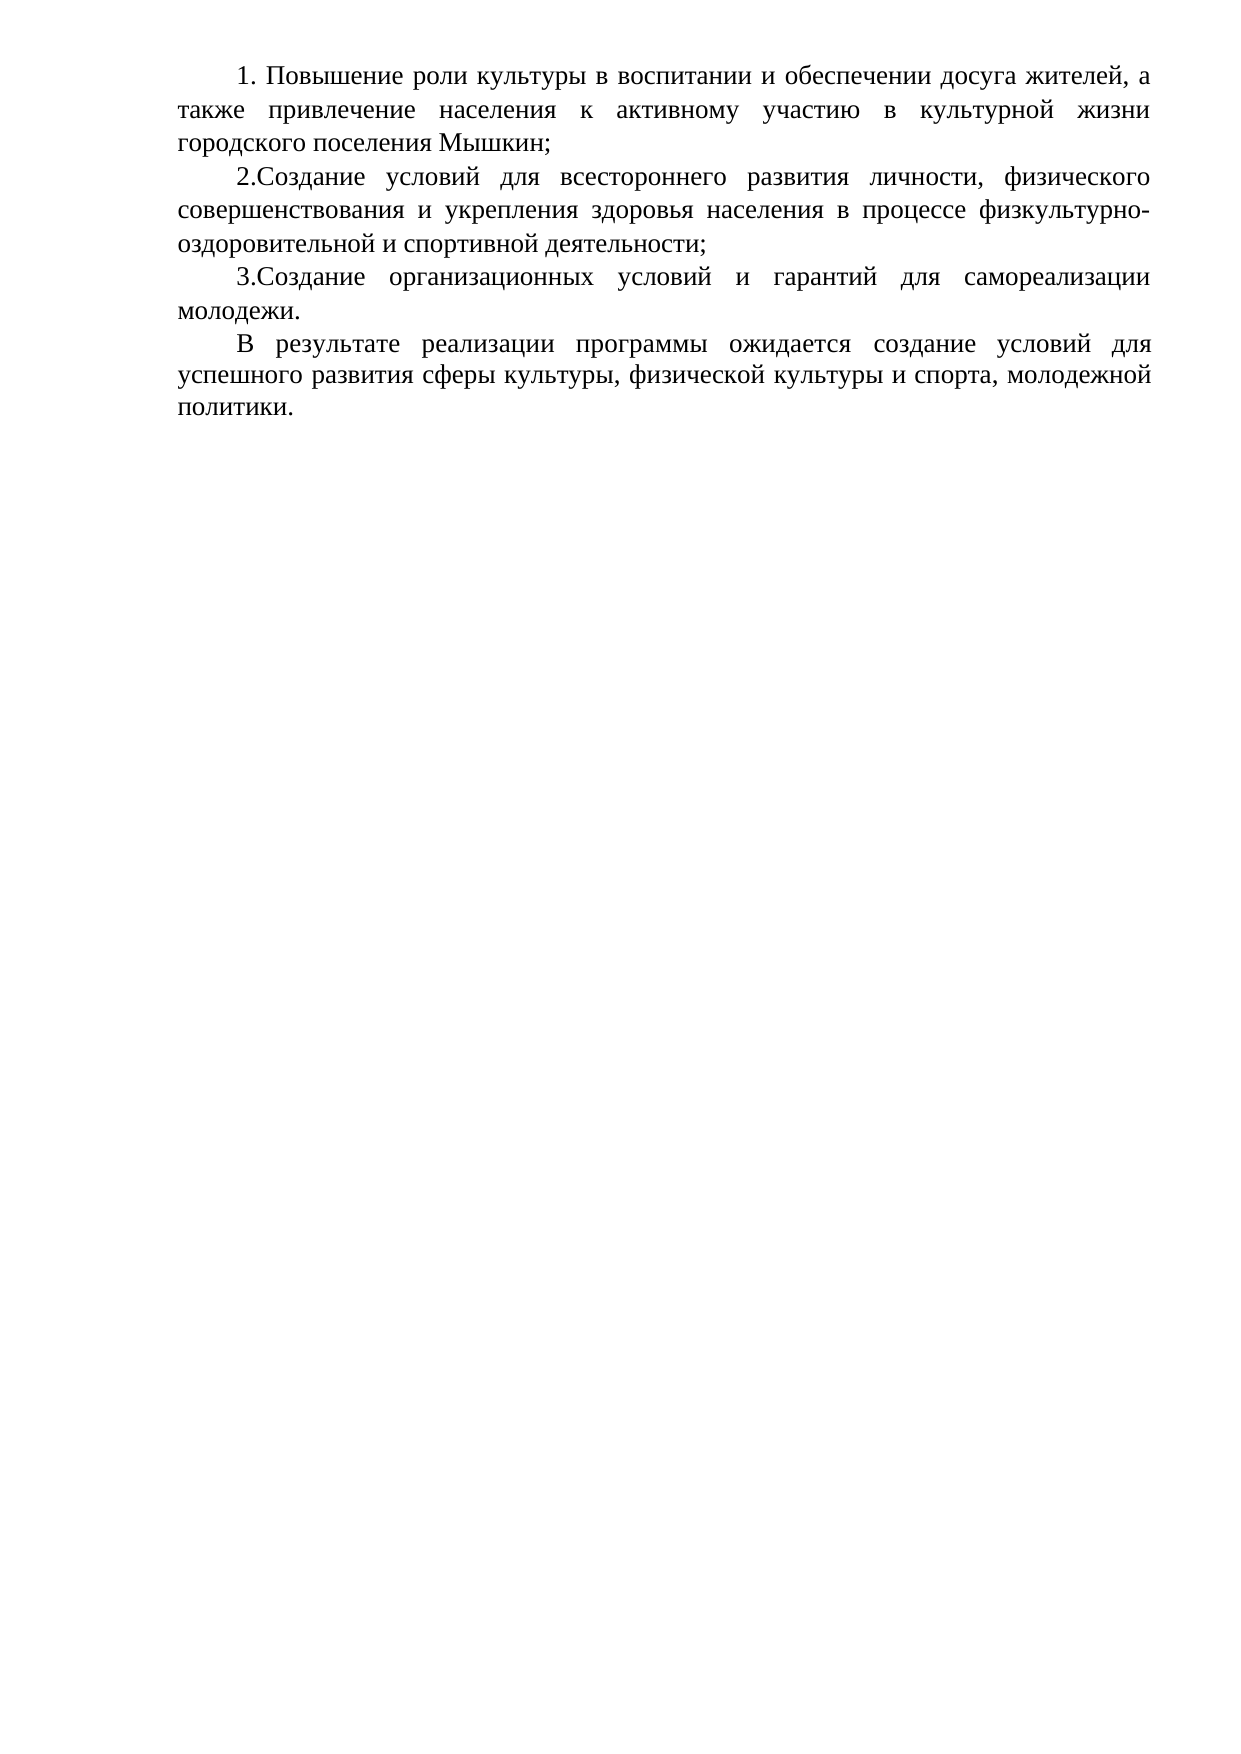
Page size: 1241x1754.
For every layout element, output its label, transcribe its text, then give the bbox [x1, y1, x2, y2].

text 3.Создание организационных условий и гарантий для самореализации молодежи. [177, 260, 1152, 325]
text 2.Создание условий для всестороннего развития личности, физического совершенствования и укрепления здоровья населения в процессе физкультурно-оздоровительной и спортивной деятельности; [177, 160, 1152, 258]
text 1. Повышение роли культуры в воспитании и обеспечении досуга жителей, а также привлечение населения к активному участию в культурной жизни городского поселения Мышкин; [177, 59, 1152, 157]
text В результате реализации программы ожидается создание условий для успешного развития сферы культуры, физической культуры и спорта, молодежной политики. [177, 327, 1152, 421]
